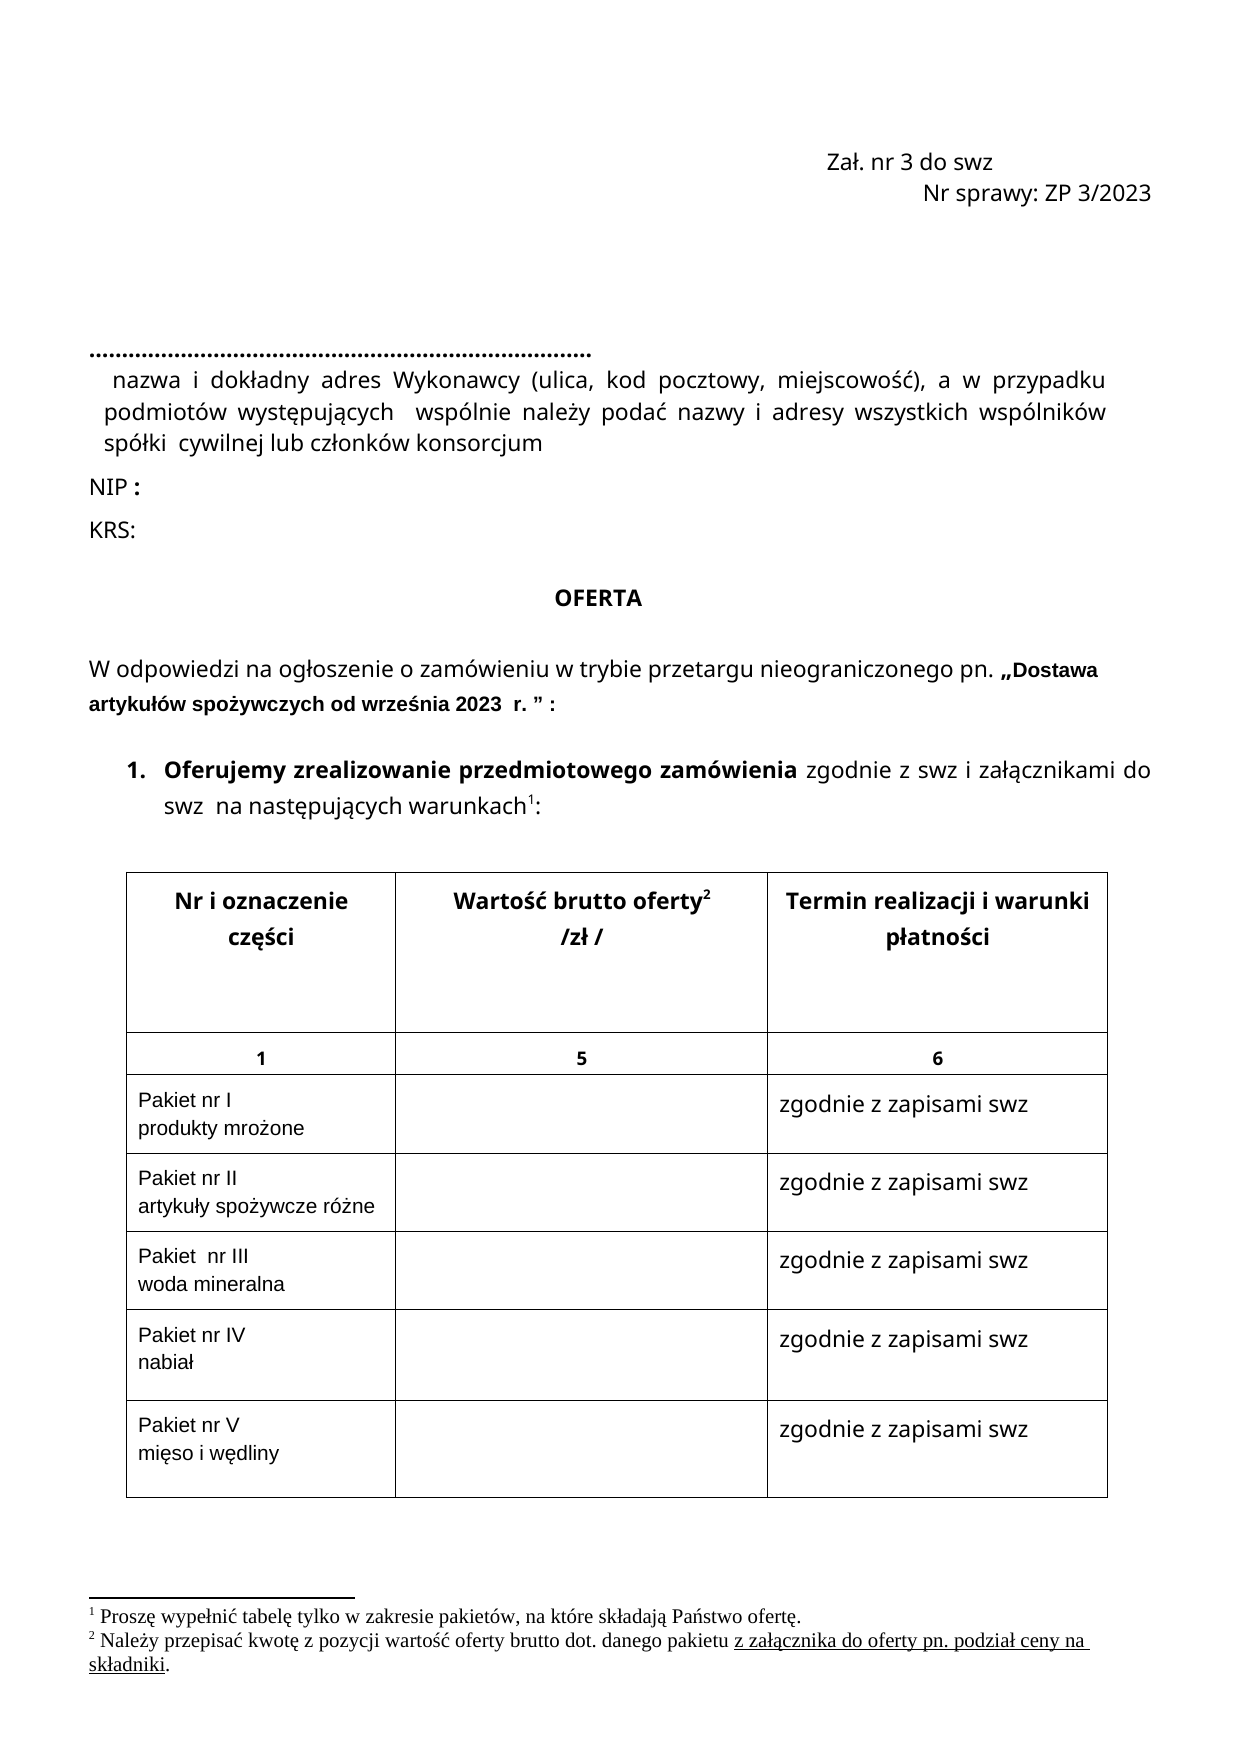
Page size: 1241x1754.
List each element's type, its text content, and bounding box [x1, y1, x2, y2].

text nazwa i dokładny adres Wykonawcy (ulica, kod pocztowy, miejscowość), a w przypadku podmiotów występujących wspólnie należy podać nazwy i adresy wszystkich wspólników spółki cywilnej lub członków konsorcjum [89, 364, 1107, 458]
list Oferujemy zrealizowanie przedmiotowego zamówienia zgodnie z swz i załącznikami do swz na następujących warunkach: [126, 754, 1152, 821]
text Zał. nr 3 do swz [89, 146, 1152, 177]
table_cell zgodnie z zapisami swz [768, 1232, 1107, 1309]
text W odpowiedzi na ogłoszenie o zamówieniu w trybie przetargu nieograniczonego pn. „Dostawa artykułów spożywczych od września 2023 r. ” : [89, 653, 1152, 716]
table_header Nr i oznaczenie części [127, 873, 395, 1032]
table_cell [396, 1154, 767, 1231]
table_cell [396, 1310, 767, 1400]
text KRS: [89, 514, 1152, 546]
table_cell [396, 1232, 767, 1309]
text ………………………………………………………………….. [89, 333, 1107, 364]
table_cell zgodnie z zapisami swz [768, 1154, 1107, 1231]
table_cell [396, 1075, 767, 1152]
table_header Wartość brutto oferty /zł / [396, 873, 767, 1032]
table_cell 5 [396, 1033, 767, 1074]
text Nr sprawy: ZP 3/2023 [89, 177, 1152, 208]
table_cell Pakiet nr II artykuły spożywcze różne [127, 1154, 395, 1231]
table_cell Pakiet nr V mięso i wędliny [127, 1401, 395, 1497]
table_cell [396, 1401, 767, 1497]
table_cell zgodnie z zapisami swz [768, 1310, 1107, 1400]
table_cell 1 [127, 1033, 395, 1074]
table_cell Pakiet nr IV nabiał [127, 1310, 395, 1400]
text OFERTA [89, 582, 1107, 613]
text NIP : [89, 471, 1107, 502]
table_header Termin realizacji i warunki płatności [768, 873, 1107, 1032]
table_cell Pakiet nr III woda mineralna [127, 1232, 395, 1309]
table_cell 6 [768, 1033, 1107, 1074]
table_cell Pakiet nr I produkty mrożone [127, 1075, 395, 1152]
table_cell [768, 1401, 1107, 1497]
table_cell zgodnie z zapisami swz [768, 1075, 1107, 1152]
